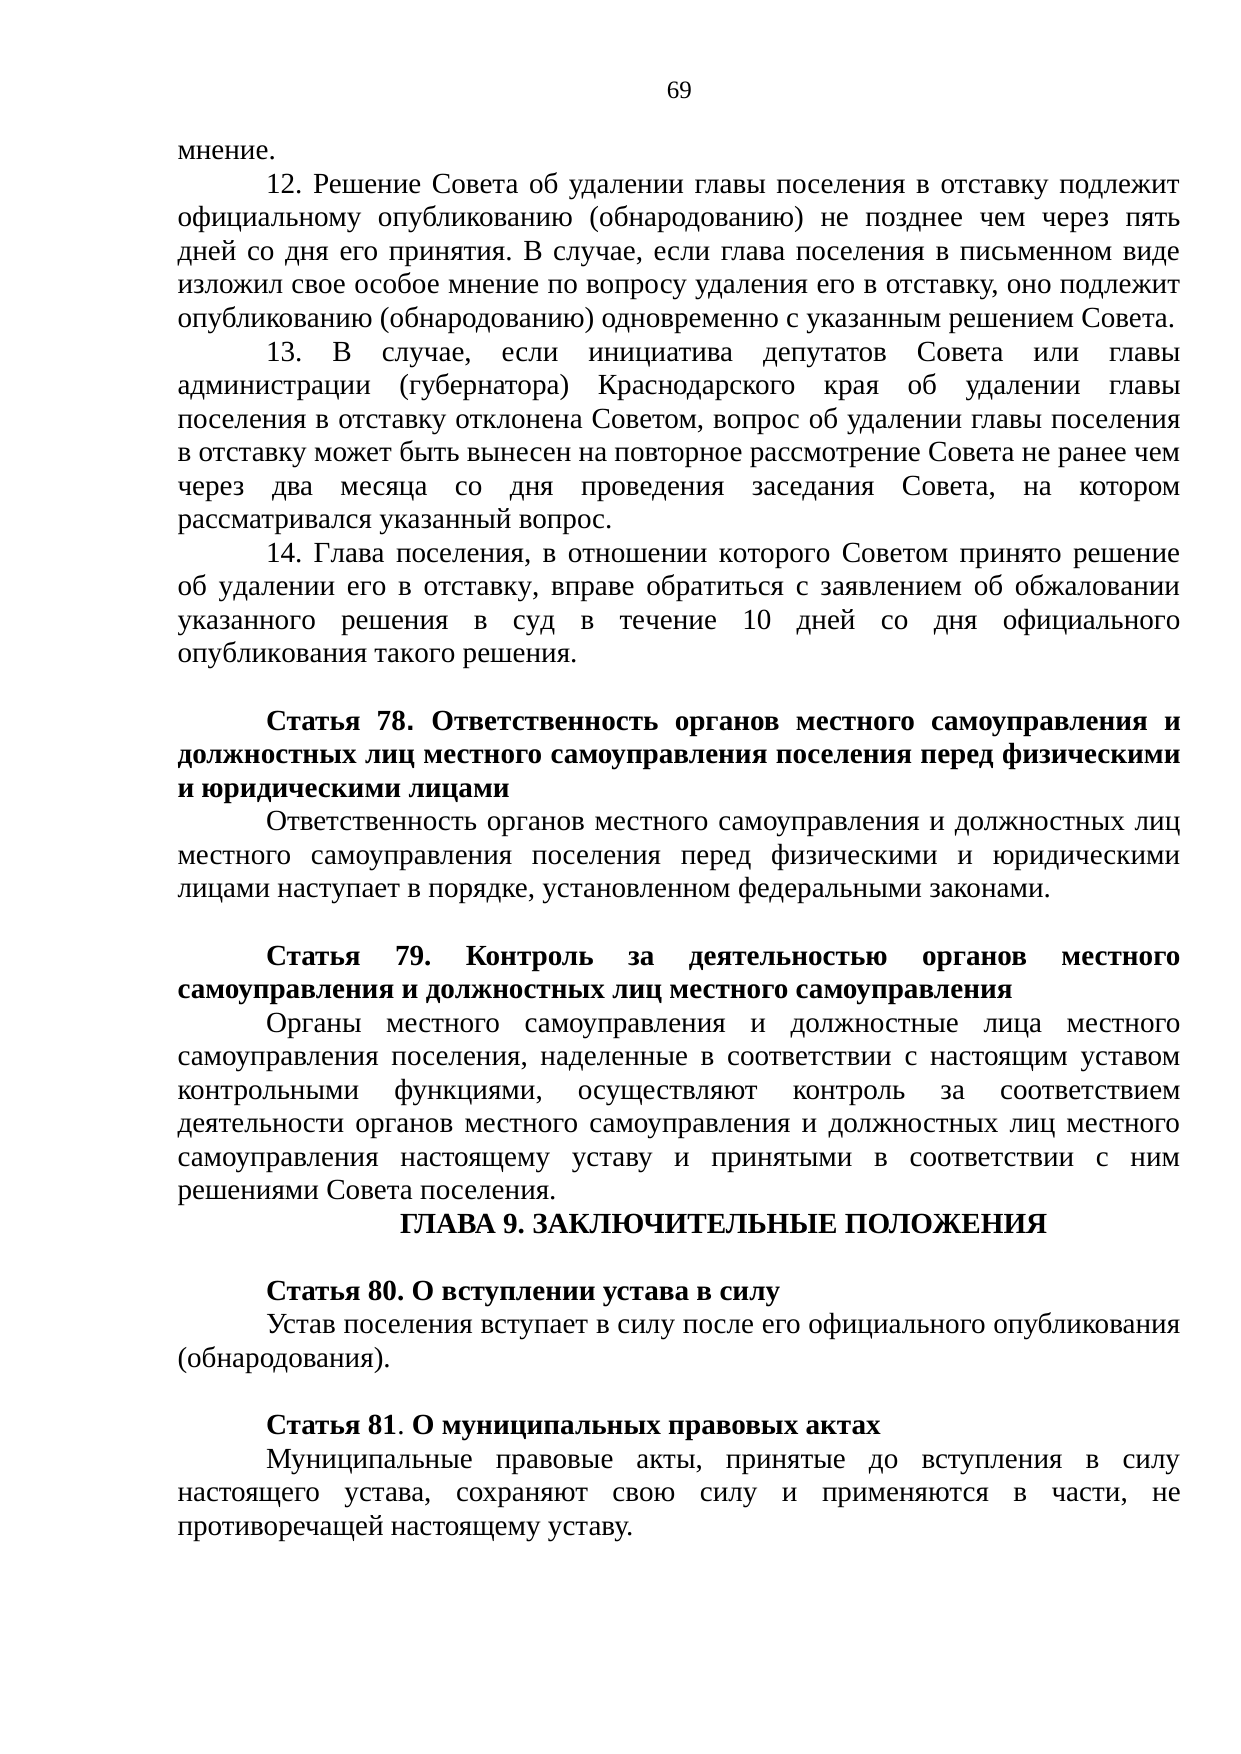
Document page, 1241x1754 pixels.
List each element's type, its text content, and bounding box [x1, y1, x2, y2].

text Статья 78. Ответственность органов местного самоуправления и должностных лиц местного самоуправления поселения перед физическими и юридическими лицами [177, 703, 1181, 803]
text 13. В случае, если инициатива депутатов Совета или главы администрации (губернатора) Краснодарского края об удалении главы поселения в отставку отклонена Советом, вопрос об удалении главы поселения в отставку может быть вынесен на повторное рассмотрение Совета не ранее чем через два месяца со дня проведения заседания Совета, на котором рассматривался указанный вопрос. [177, 334, 1181, 535]
text 14. Глава поселения, в отношении которого Советом принято решение об удалении его в отставку, вправе обратиться с заявлением об обжаловании указанного решения в суд в течение 10 дней со дня официального опубликования такого решения. [177, 535, 1181, 669]
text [177, 132, 1181, 166]
text Статья 80. О вступлении устава в силу [177, 1273, 1181, 1307]
text Статья 81. О муниципальных правовых актах [177, 1407, 1181, 1441]
text Статья 79. Контроль за деятельностью органов местного самоуправления и должностных лиц местного самоуправления [177, 938, 1181, 1005]
text Муниципальные правовые акты, принятые до вступления в силу настоящего устава, сохраняют свою силу и применяются в части, не противоречащей настоящему уставу. [177, 1441, 1181, 1541]
text ГЛАВА 9. ЗАКЛЮЧИТЕЛЬНЫЕ ПОЛОЖЕНИЯ [177, 1206, 1181, 1239]
text 12. Решение Совета об удалении главы поселения в отставку подлежит официальному опубликованию (обнародованию) не позднее чем через пять дней со дня его принятия. В случае, если глава поселения в письменном виде изложил свое особое мнение по вопросу удаления его в отставку, оно подлежит опубликованию (обнародованию) одновременно с указанным решением Совета. [177, 166, 1181, 334]
text Устав поселения вступает в силу после его официального опубликования (обнародования). [177, 1307, 1181, 1374]
text Органы местного самоуправления и должностные лица местного самоуправления поселения, наделенные в соответствии с настоящим уставом контрольными функциями, осуществляют контроль за соответствием деятельности органов местного самоуправления и должностных лиц местного самоуправления настоящему уставу и принятыми в соответствии с ним решениями Совета поселения. [177, 1005, 1181, 1206]
text Ответственность органов местного самоуправления и должностных лиц местного самоуправления поселения перед физическими и юридическими лицами наступает в порядке, установленном федеральными законами. [177, 803, 1181, 904]
